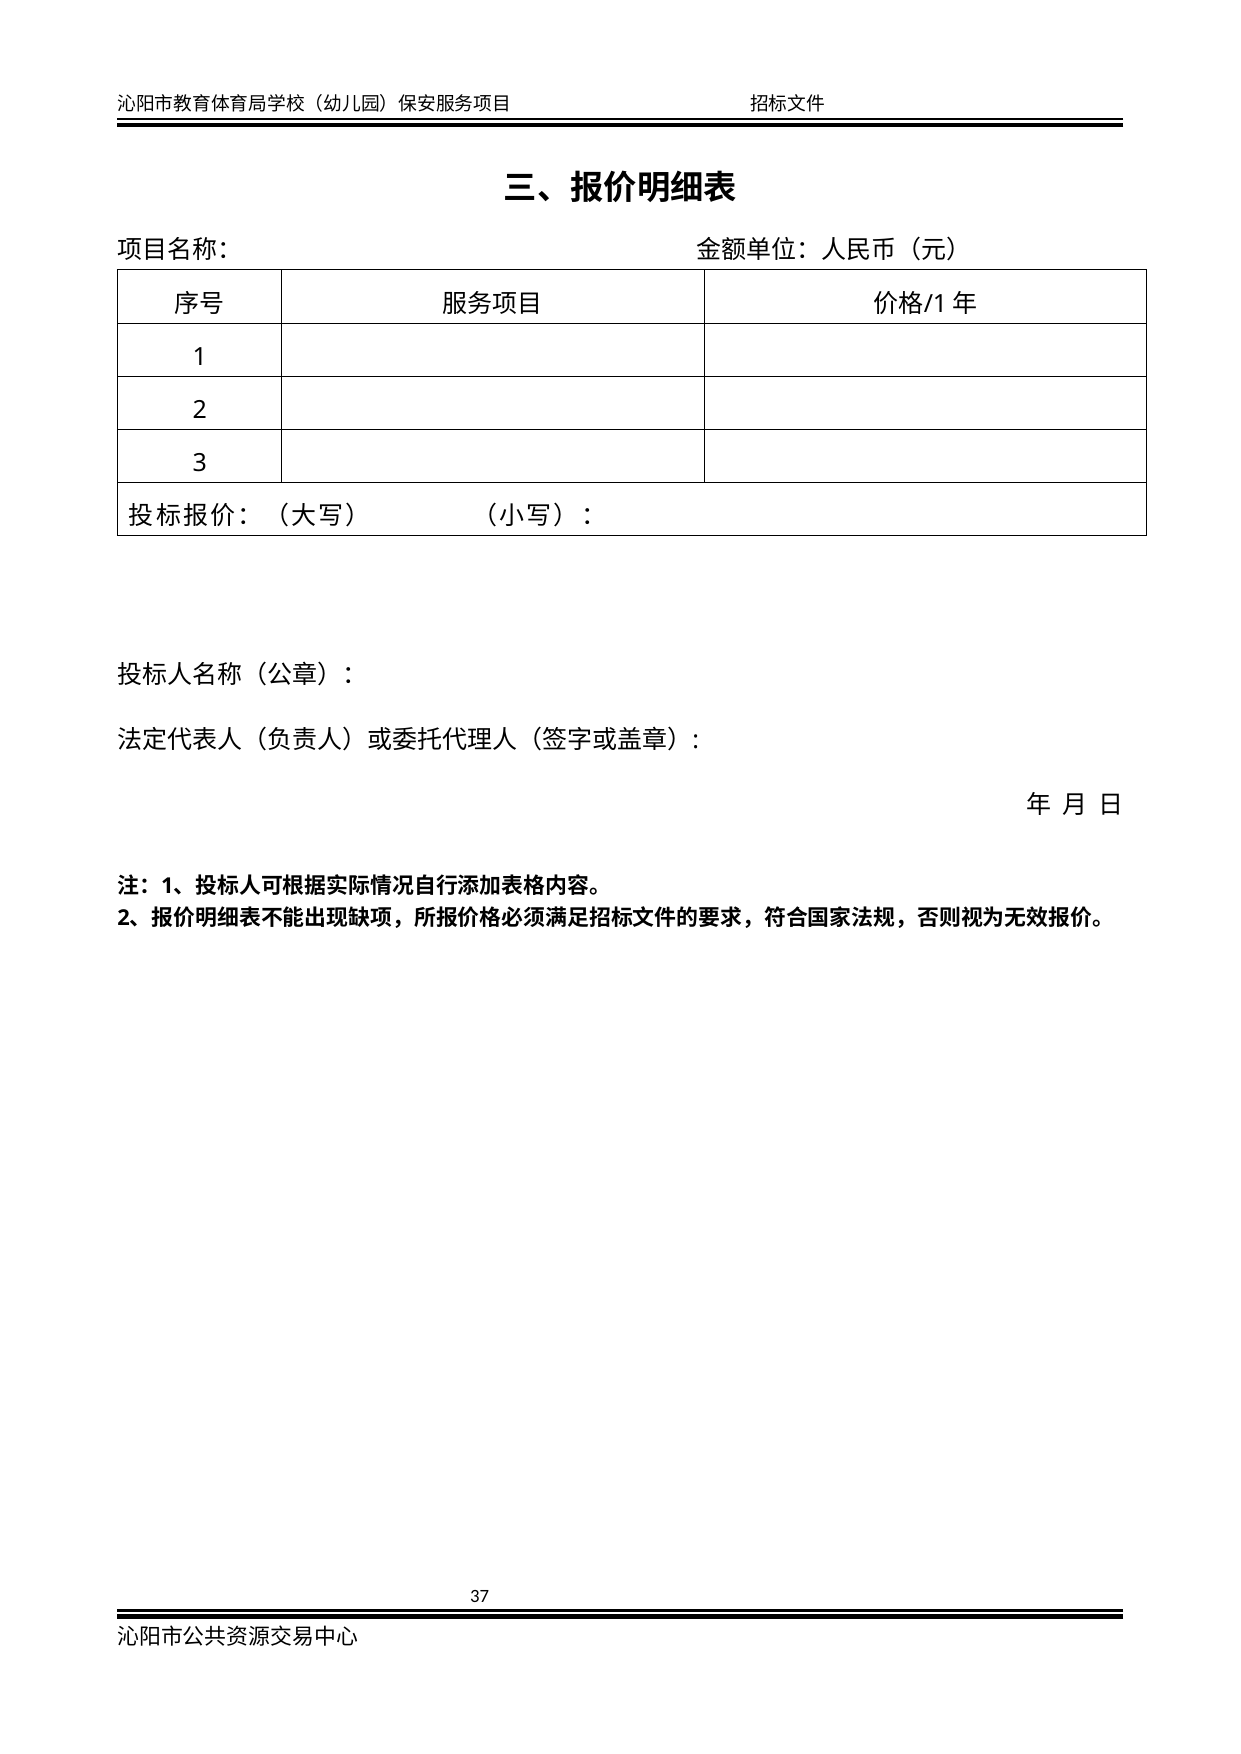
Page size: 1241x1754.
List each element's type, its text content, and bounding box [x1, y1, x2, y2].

text 项目名称： 金额单位：人民币（元） [117, 217, 1123, 269]
table_cell 投标报价：（大写） （小写）： [118, 483, 1146, 535]
table_cell 2 [118, 377, 281, 429]
table_cell 3 [118, 430, 281, 482]
table_cell [705, 324, 1146, 376]
table_cell [705, 430, 1146, 482]
table_cell [282, 430, 704, 482]
table_header 序号 [118, 270, 281, 322]
table_header 价格/1年 [705, 270, 1146, 322]
table_cell 1 [118, 324, 281, 376]
subtitle 三、报价明细表 [117, 152, 1123, 217]
table_cell [282, 377, 704, 429]
table_header 服务项目 [282, 270, 704, 322]
table_cell [705, 377, 1146, 429]
text 2、报价明细表不能出现缺项，所报价格必须满足招标文件的要求，符合国家法规，否则视为无效报价。 [117, 900, 1123, 933]
text 注：1、投标人可根据实际情况自行添加表格内容。 [117, 868, 1123, 900]
text 法定代表人（负责人）或委托代理人（签字或盖章）: [117, 705, 1123, 770]
table_cell [282, 324, 704, 376]
text 年 月 日 [117, 770, 1123, 835]
text 投标人名称（公章）： [117, 640, 1123, 705]
